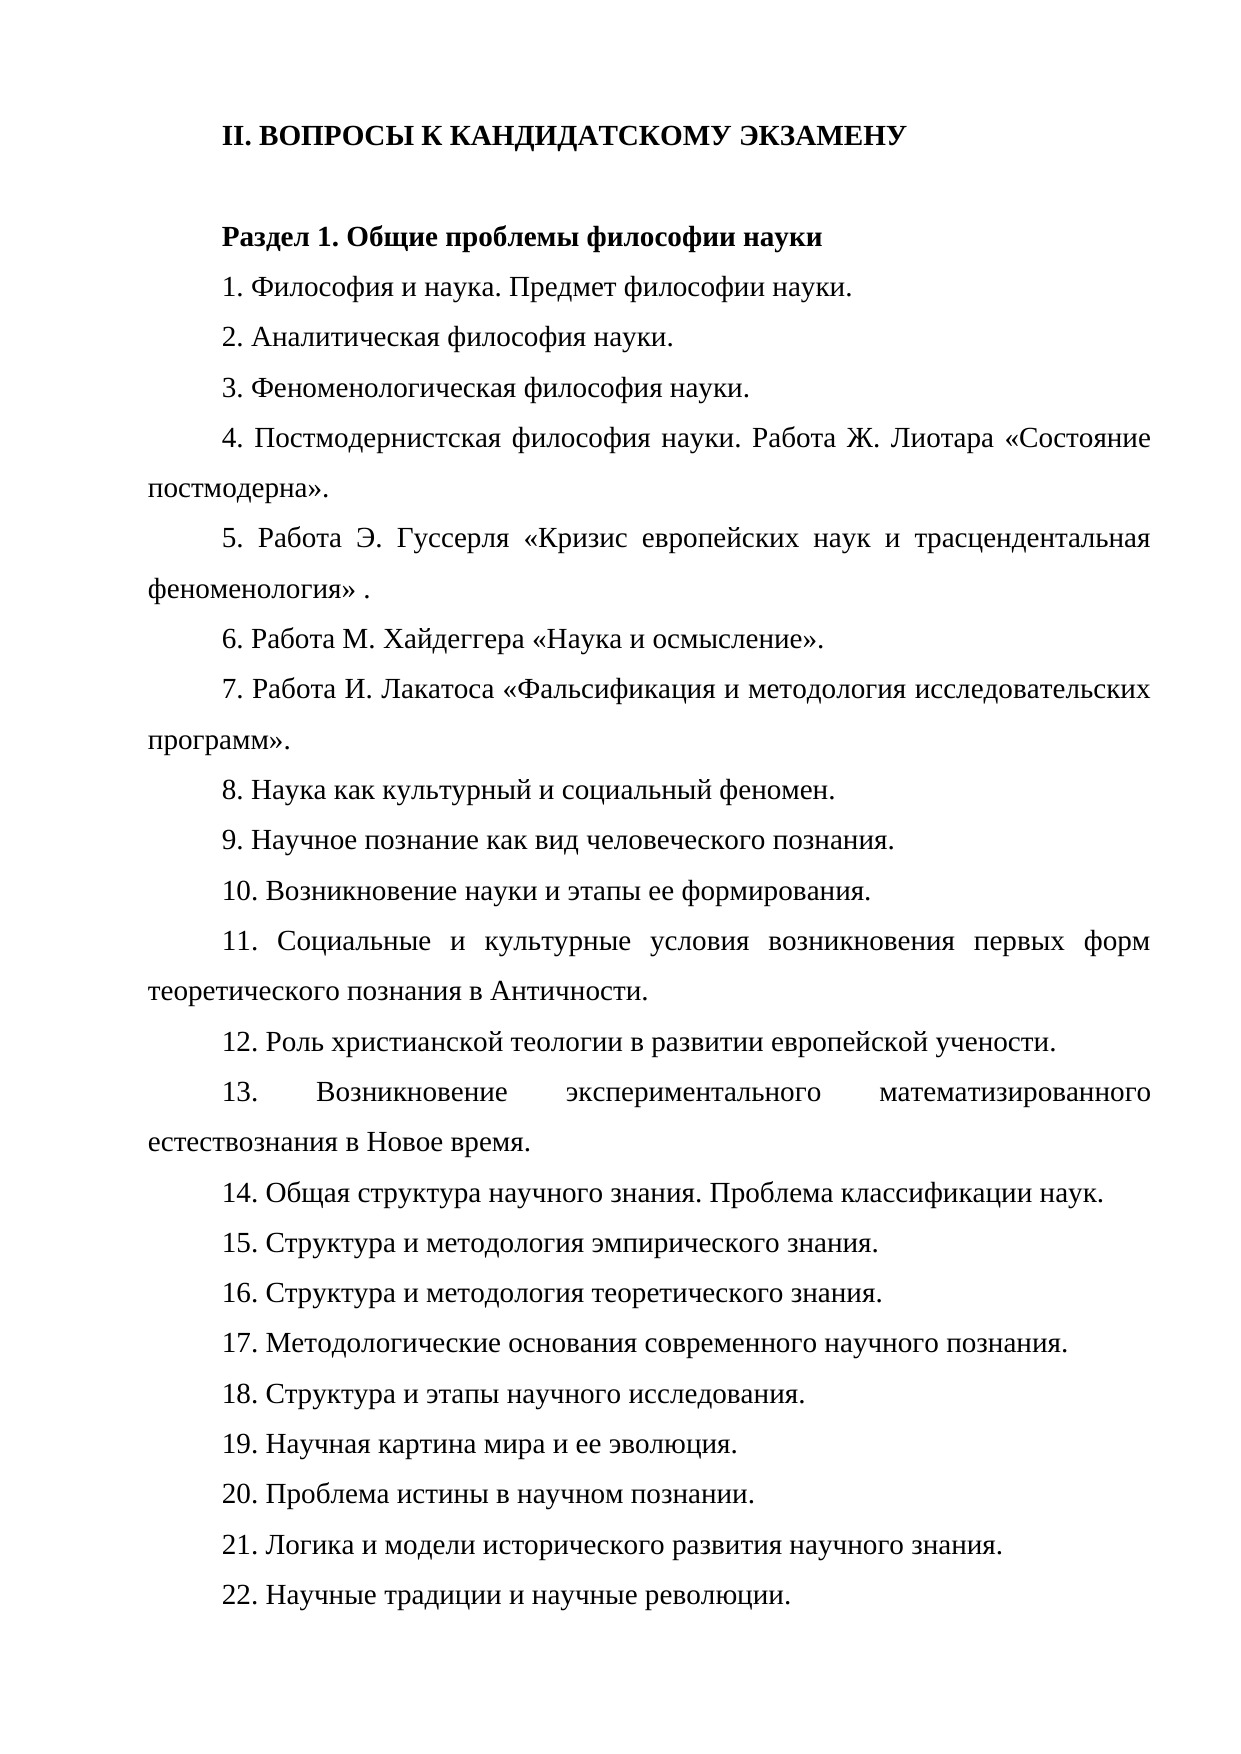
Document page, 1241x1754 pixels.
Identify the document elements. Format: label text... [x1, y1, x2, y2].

text 14. Общая структура научного знания. Проблема классификации наук. [148, 1175, 1152, 1208]
text 16. Структура и методология теоретического знания. [148, 1275, 1152, 1309]
text 3. Феноменологическая философия науки. [148, 370, 1152, 403]
text 12. Роль христианской теологии в развитии европейской учености. [148, 1024, 1152, 1057]
text II. вопросы к кандидатскому экзамену [148, 118, 1152, 152]
text 10. Возникновение науки и этапы ее формирования. [148, 873, 1152, 906]
text 2. Аналитическая философия науки. [148, 319, 1152, 353]
text 17. Методологические основания современного научного познания. [148, 1326, 1152, 1359]
text 5. Работа Э. Гуссерля «Кризис европейских наук и трасцендентальная феноменология» . [148, 521, 1152, 604]
text 7. Работа И. Лакатоса «Фальсификация и методология исследовательских программ». [148, 672, 1152, 755]
text 13. Возникновение экспериментального математизированного естествознания в Новое время. [148, 1074, 1152, 1158]
text 1. Философия и наука. Предмет философии науки. [148, 269, 1152, 303]
text 4. Постмодернистская философия науки. Работа Ж. Лиотара «Состояние постмодерна». [148, 420, 1152, 504]
text 9. Научное познание как вид человеческого познания. [148, 822, 1152, 856]
text 18. Структура и этапы научного исследования. [148, 1376, 1152, 1409]
text 8. Наука как культурный и социальный феномен. [148, 772, 1152, 806]
text 20. Проблема истины в научном познании. [148, 1477, 1152, 1510]
text 21. Логика и модели исторического развития научного знания. [148, 1527, 1152, 1560]
text 6. Работа М. Хайдеггера «Наука и осмысление». [148, 621, 1152, 655]
text 19. Научная картина мира и ее эволюция. [148, 1426, 1152, 1460]
text 11. Социальные и культурные условия возникновения первых форм теоретического познания в Античности. [148, 923, 1152, 1007]
text Раздел 1. Общие проблемы философии науки [148, 219, 1152, 252]
text 15. Структура и методология эмпирического знания. [148, 1225, 1152, 1258]
text 22. Научные традиции и научные революции. [148, 1577, 1152, 1611]
